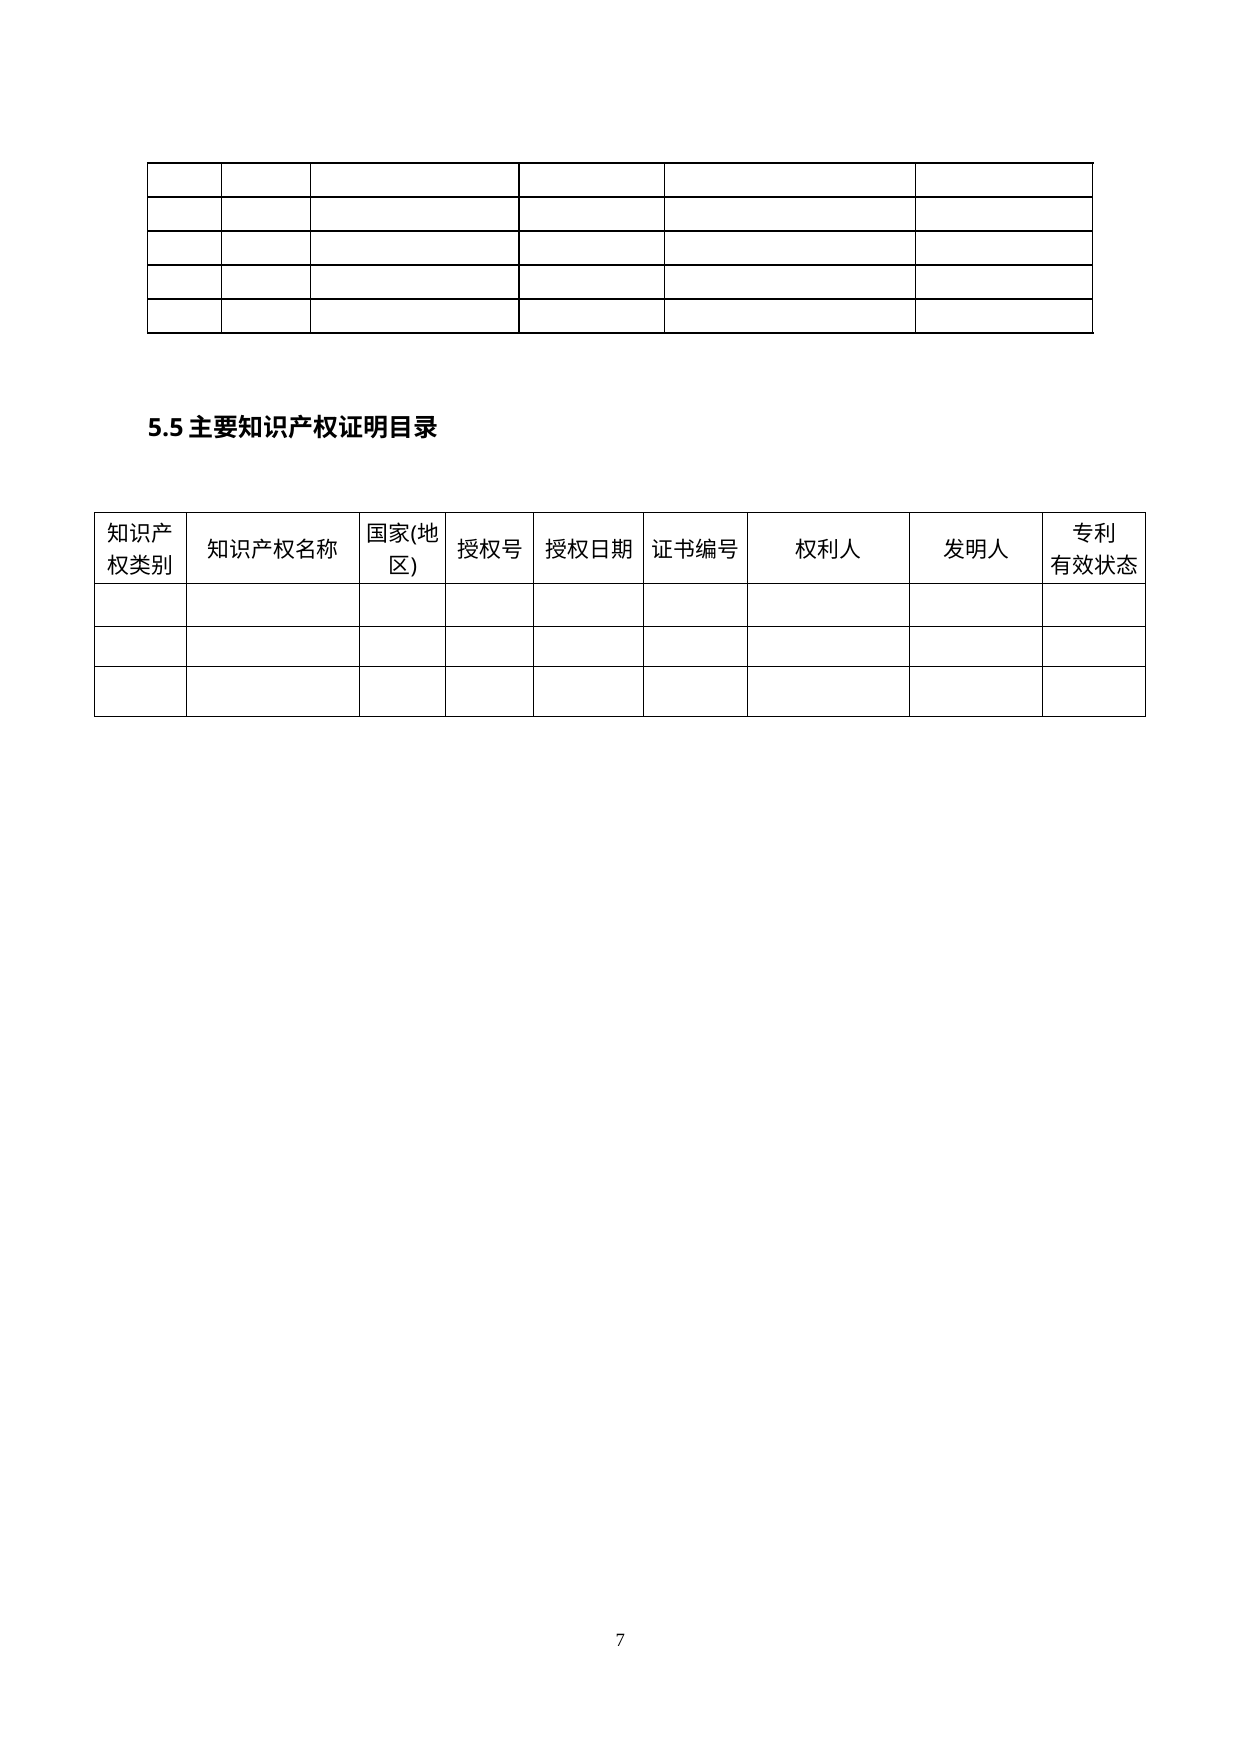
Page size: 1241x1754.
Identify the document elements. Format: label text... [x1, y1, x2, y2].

table_cell [916, 164, 1092, 196]
table_header 知识产权名称 [187, 513, 359, 583]
table_cell [916, 198, 1092, 230]
table_cell [95, 667, 186, 716]
table_cell [665, 300, 915, 332]
table_cell [311, 164, 518, 196]
table_header 专利 有效状态 [1043, 513, 1145, 583]
table_cell [534, 667, 643, 716]
table_header 证书编号 [644, 513, 747, 583]
table_cell [665, 198, 915, 230]
table_cell [1043, 584, 1145, 626]
table_cell [910, 584, 1042, 626]
table_cell [520, 164, 664, 196]
table_cell [520, 232, 664, 264]
table_cell [910, 627, 1042, 666]
table_cell [222, 300, 310, 332]
table_cell [360, 667, 445, 716]
table_cell [665, 232, 915, 264]
table_cell [222, 164, 310, 196]
table_cell [187, 667, 359, 716]
table_cell [910, 667, 1042, 716]
table_header 授权日期 [534, 513, 643, 583]
table_cell [446, 667, 533, 716]
table_header 国家(地区) [360, 513, 445, 583]
table_cell [446, 627, 533, 666]
table_header 权利人 [748, 513, 909, 583]
table_cell [534, 627, 643, 666]
table_cell [311, 266, 518, 298]
table_cell [222, 198, 310, 230]
table_cell [222, 266, 310, 298]
table_cell [148, 232, 221, 264]
table_cell [311, 232, 518, 264]
table_cell [748, 584, 909, 626]
table_cell [916, 232, 1092, 264]
table_cell [222, 232, 310, 264]
table_cell [360, 627, 445, 666]
table_cell [520, 300, 664, 332]
table_header 发明人 [910, 513, 1042, 583]
table_cell [534, 584, 643, 626]
table_cell [748, 627, 909, 666]
table_cell [1043, 627, 1145, 666]
table_cell [665, 266, 915, 298]
table_cell [520, 266, 664, 298]
table_cell [187, 627, 359, 666]
table_cell [148, 198, 221, 230]
table_cell [446, 584, 533, 626]
table_cell [644, 667, 747, 716]
table_cell [148, 164, 221, 196]
table_header 授权号 [446, 513, 533, 583]
table_cell [148, 266, 221, 298]
table_cell [360, 584, 445, 626]
table_cell [644, 627, 747, 666]
table_cell [148, 300, 221, 332]
table_cell [665, 164, 915, 196]
table_header 知识产权类别 [95, 513, 186, 583]
table_cell [916, 266, 1092, 298]
table_cell [520, 198, 664, 230]
table_cell [187, 584, 359, 626]
table_cell [1043, 667, 1145, 716]
table_cell [748, 667, 909, 716]
table_cell [95, 584, 186, 626]
table_cell [311, 198, 518, 230]
subtitle 5.5主要知识产权证明目录 [148, 393, 1092, 458]
table_cell [644, 584, 747, 626]
table_cell [916, 300, 1092, 332]
table_cell [95, 627, 186, 666]
table_cell [311, 300, 518, 332]
